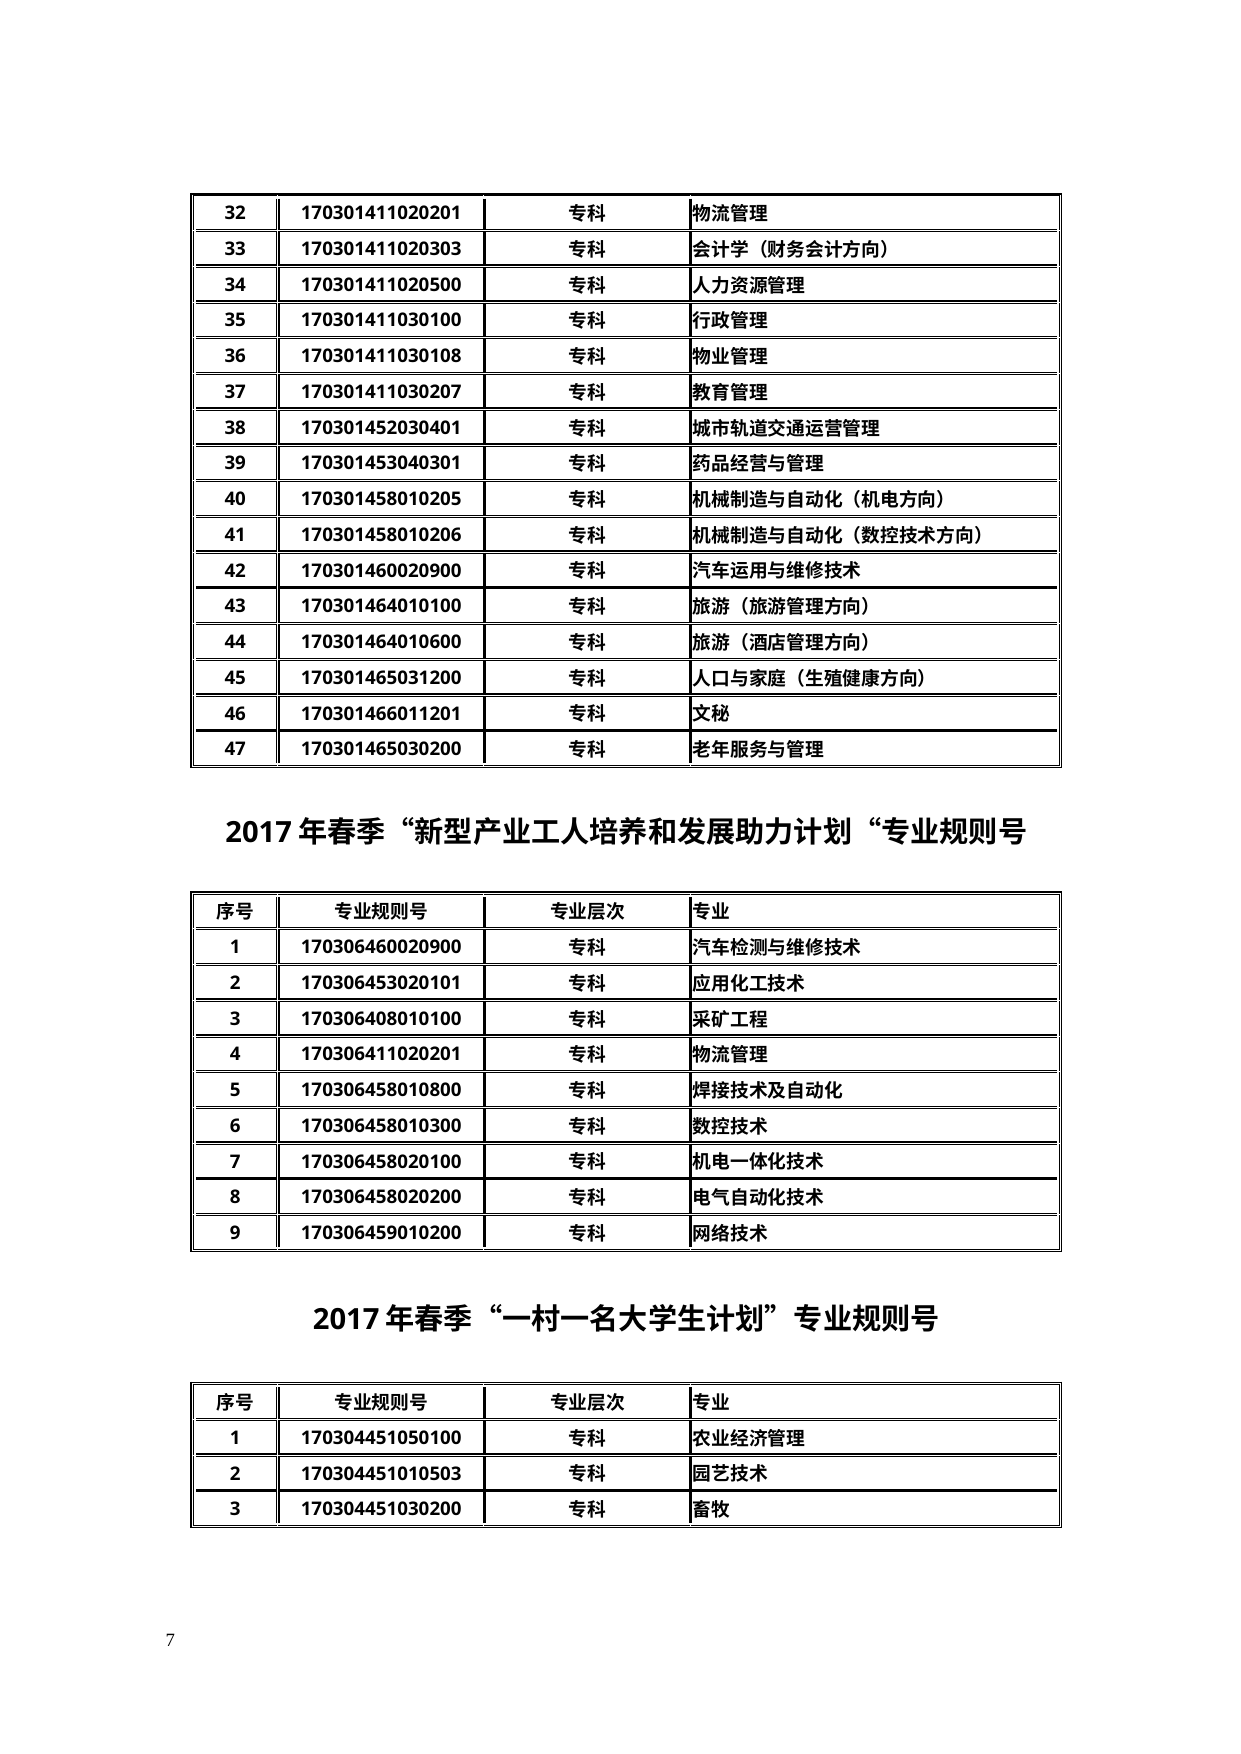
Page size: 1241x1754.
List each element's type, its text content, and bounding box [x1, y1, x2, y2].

table_cell 2 [194, 1453, 276, 1489]
table_cell 采矿工程 [692, 998, 1059, 1034]
table_cell 数控技术 [690, 1106, 1060, 1141]
table_cell 专科 [486, 1002, 689, 1034]
table_cell 专科 [486, 966, 689, 998]
table_cell 专科 [486, 411, 689, 443]
table_header 专业规则号 [278, 1383, 484, 1417]
table_cell 专科 [484, 1492, 690, 1524]
table_cell 机械制造与自动化（机电方向） [690, 479, 1060, 514]
table_cell 农业经济管理 [692, 1418, 1059, 1453]
table_cell 7 [194, 1141, 276, 1177]
table_cell 行政管理 [692, 300, 1059, 336]
table_cell 汽车检测与维修技术 [690, 927, 1060, 963]
table_cell 43 [194, 586, 276, 622]
table_cell 旅游（酒店管理方向） [690, 622, 1060, 657]
table_cell 专科 [486, 554, 689, 586]
table_cell 170301458010206 [280, 518, 483, 550]
table_cell 畜牧 [690, 1489, 1059, 1524]
table_cell 专科 [486, 661, 689, 693]
table_cell 专科 [484, 732, 690, 764]
table_cell 170301411020201 [278, 195, 484, 229]
table_cell 170301411020500 [280, 268, 483, 300]
table_cell 会计学（财务会计方向） [690, 229, 1060, 264]
table_cell 47 [194, 729, 278, 764]
table_cell 专科 [484, 196, 690, 229]
table_cell 物业管理 [690, 336, 1060, 372]
table_cell 170301453040301 [280, 447, 483, 479]
table_cell 机电一体化技术 [692, 1141, 1059, 1177]
table_header 专业层次 [484, 1385, 690, 1417]
table_cell 人口与家庭（生殖健康方向） [692, 658, 1059, 693]
table_header 序号 [192, 1383, 278, 1417]
table_cell 170306458010800 [280, 1073, 483, 1106]
table_cell 专科 [486, 518, 689, 550]
table_header 序号 [194, 893, 278, 927]
text 2017年春季“一村一名大学生计划”专业规则号 [165, 1284, 1087, 1349]
table_cell 专科 [486, 1145, 689, 1177]
table_cell 170301465030200 [278, 732, 484, 764]
table_cell 人力资源管理 [692, 264, 1059, 300]
table_cell 170301464010100 [280, 589, 483, 622]
table_cell 170306459010200 [278, 1216, 484, 1248]
table_cell 32 [194, 195, 278, 229]
table_cell 170304451030200 [278, 1492, 484, 1524]
table_cell 170306460020900 [280, 930, 483, 963]
table_cell 专科 [486, 1457, 689, 1489]
table_cell 城市轨道交通运营管理 [692, 407, 1059, 443]
table_cell 5 [192, 1070, 278, 1106]
table_header 专业规则号 [278, 893, 484, 927]
table_cell 4 [194, 1034, 276, 1070]
table_cell 机械制造与自动化（数控技术方向） [692, 515, 1059, 550]
table_cell 35 [194, 300, 276, 336]
table_cell 38 [194, 407, 276, 443]
table_cell 170306458010300 [280, 1109, 483, 1141]
table_cell 170304451010503 [280, 1457, 483, 1489]
table_cell 专科 [486, 268, 689, 300]
table_cell 46 [194, 693, 276, 729]
table_cell 老年服务与管理 [690, 729, 1059, 764]
table_cell 1 [194, 1418, 276, 1453]
table_cell 170301411030207 [280, 375, 483, 407]
table_cell 专科 [486, 697, 689, 729]
table_cell 专科 [486, 1073, 689, 1106]
table_cell 专科 [486, 339, 689, 372]
table_cell 170306458020200 [280, 1180, 483, 1213]
table_cell 8 [194, 1177, 276, 1213]
table_cell 专科 [486, 447, 689, 479]
table_cell 专科 [486, 625, 689, 657]
table_cell 专科 [486, 1421, 689, 1453]
table_cell 6 [192, 1106, 278, 1141]
table_cell 专科 [486, 304, 689, 336]
table_cell 专科 [486, 1038, 689, 1070]
table_cell 170306411020201 [280, 1038, 483, 1070]
table_cell 44 [192, 622, 278, 657]
table_cell 9 [192, 1213, 278, 1248]
table_cell 园艺技术 [692, 1453, 1059, 1489]
table_cell 40 [192, 479, 278, 514]
table_cell 专科 [486, 482, 689, 514]
table_cell 汽车运用与维修技术 [692, 550, 1059, 586]
table_cell 药品经营与管理 [692, 443, 1059, 479]
table_cell 3 [194, 998, 276, 1034]
table_cell 3 [194, 1489, 278, 1524]
table_cell 33 [192, 229, 278, 264]
table_cell 170304451050100 [280, 1421, 483, 1453]
table_cell 170301458010205 [280, 482, 483, 514]
table_cell 物流管理 [690, 196, 1059, 229]
table_cell 42 [194, 550, 276, 586]
table_cell 1 [192, 927, 278, 963]
table_cell 专科 [486, 232, 689, 264]
table_cell 170301411020303 [280, 232, 483, 264]
table_cell 170301465031200 [280, 661, 483, 693]
table_cell 37 [192, 372, 278, 407]
table_cell 2 [192, 963, 278, 998]
table_cell 专科 [486, 1180, 689, 1213]
table_cell 专科 [484, 1216, 690, 1248]
table_cell 170301466011201 [280, 697, 483, 729]
table_cell 170301464010600 [280, 625, 483, 657]
table_cell 专科 [486, 1109, 689, 1141]
table_header 专业 [690, 895, 1059, 927]
table_cell 电气自动化技术 [692, 1177, 1059, 1213]
text 2017年春季“新型产业工人培养和发展助力计划“专业规则号 [165, 797, 1087, 862]
table_cell 专科 [486, 930, 689, 963]
table_cell 34 [194, 264, 276, 300]
table_cell 网络技术 [690, 1213, 1060, 1248]
table_cell 39 [194, 443, 276, 479]
table_header 专业层次 [484, 895, 690, 927]
table_cell 170306408010100 [280, 1002, 483, 1034]
table_cell 170301452030401 [280, 411, 483, 443]
table_cell 170301411030100 [280, 304, 483, 336]
table_cell 焊接技术及自动化 [690, 1070, 1060, 1106]
table_cell 170301460020900 [280, 554, 483, 586]
table_cell 170301411030108 [280, 339, 483, 372]
table_cell 物流管理 [692, 1034, 1059, 1070]
table_cell 45 [194, 658, 276, 693]
table_cell 170306458020100 [280, 1145, 483, 1177]
table_cell 170306453020101 [280, 966, 483, 998]
table_cell 旅游（旅游管理方向） [692, 586, 1059, 622]
table_cell 41 [194, 515, 276, 550]
table_cell 教育管理 [690, 372, 1060, 407]
table_header 专业 [690, 1385, 1059, 1417]
table_cell 文秘 [692, 693, 1059, 729]
table_cell 应用化工技术 [690, 963, 1060, 998]
table_cell 专科 [486, 589, 689, 622]
table_cell 专科 [486, 375, 689, 407]
table_cell 36 [192, 336, 278, 372]
